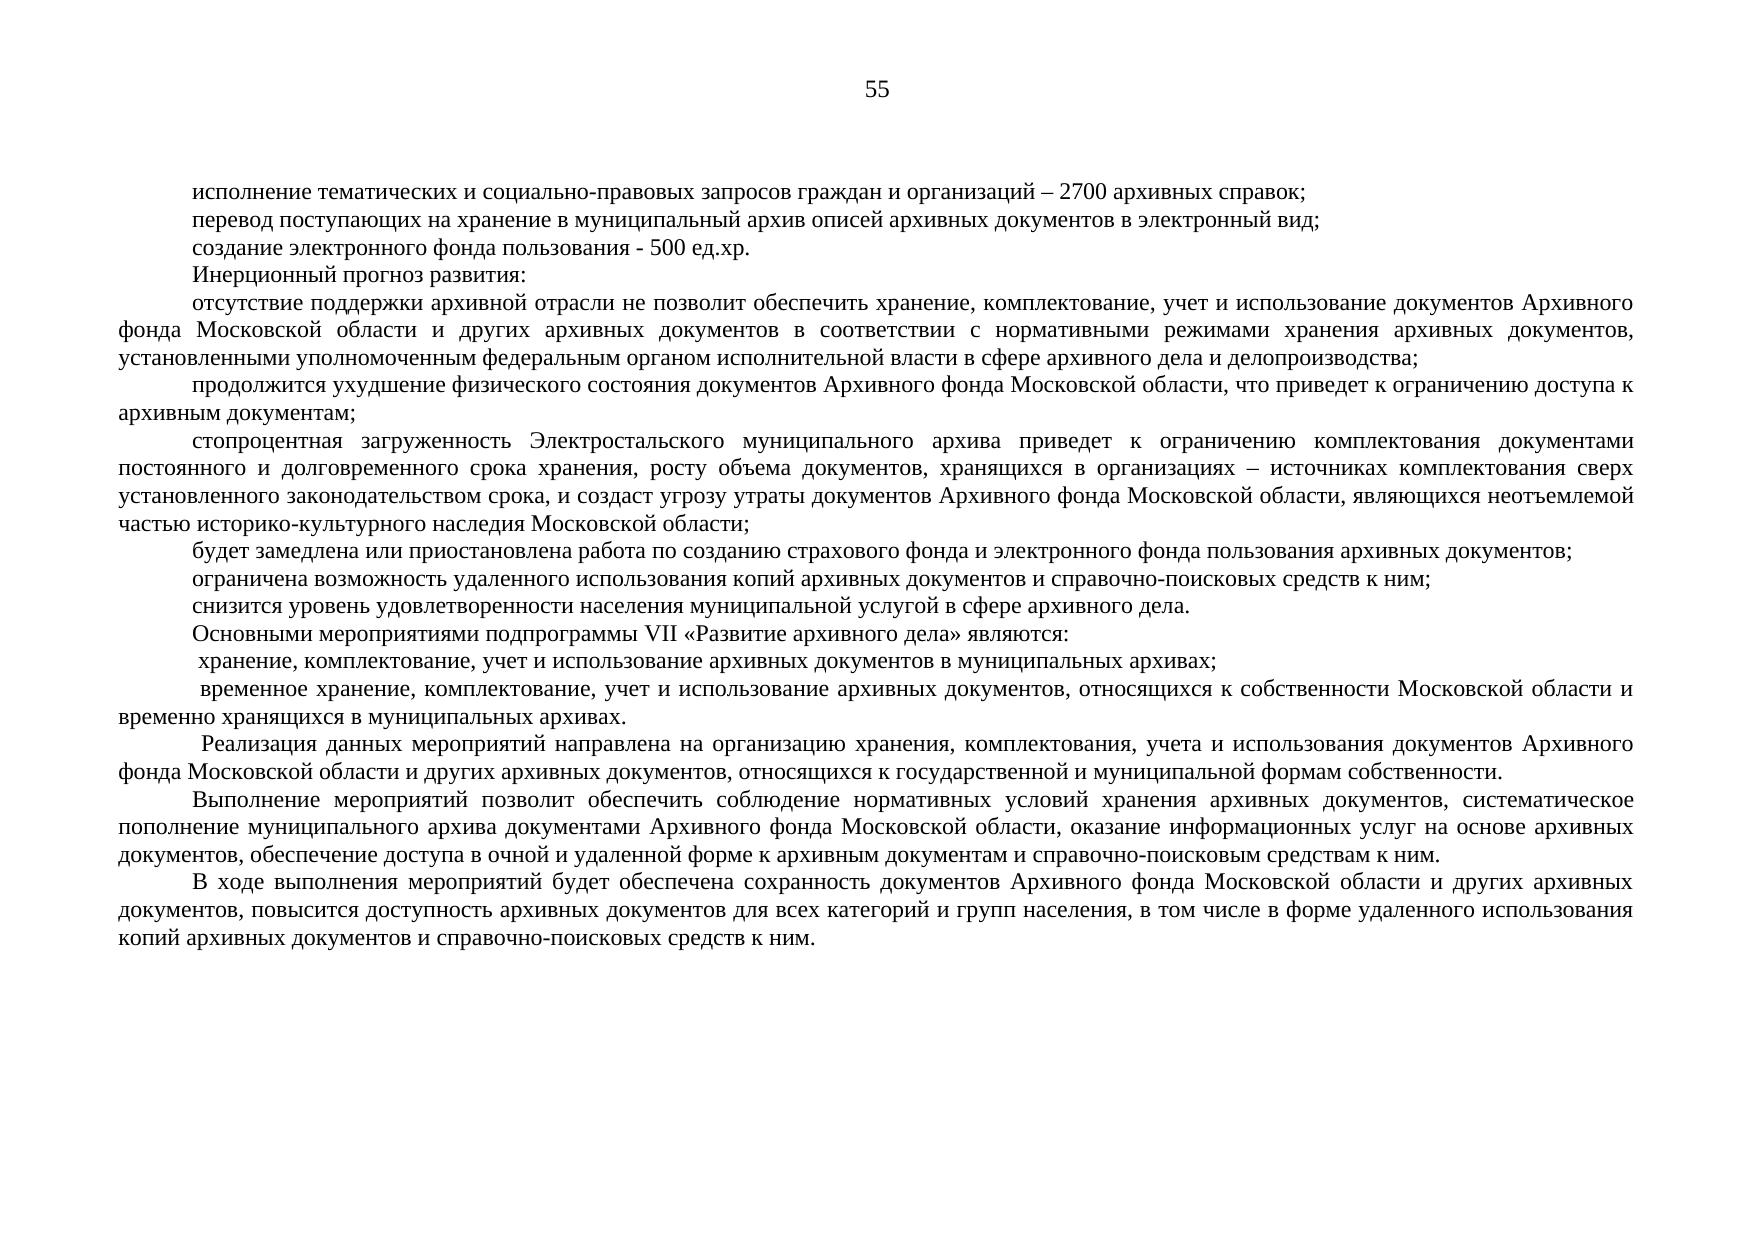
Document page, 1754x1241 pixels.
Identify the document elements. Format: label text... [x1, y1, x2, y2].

text Основными мероприятиями подпрограммы VII «Развитие архивного дела» являются: [118, 619, 1636, 647]
text снизится уровень удовлетворенности населения муниципальной услугой в сфере архивного дела. [118, 591, 1636, 619]
text В ходе выполнения мероприятий будет обеспечена сохранность документов Архивного фонда Московской области и других архивных документов, повысится доступность архивных документов для всех категорий и групп населения, в том числе в форме удаленного использования копий архивных документов и справочно-поисковых средств к ним. [118, 867, 1636, 950]
text создание электронного фонда пользования - 500 ед.хр. [118, 232, 1636, 260]
text продолжится ухудшение физического состояния документов Архивного фонда Московской области, что приведет к ограничению доступа к архивным документам; [118, 371, 1636, 426]
text временное хранение, комплектование, учет и использование архивных документов, относящихся к собственности Московской области и временно хранящихся в муниципальных архивах. [118, 674, 1636, 729]
text перевод поступающих на хранение в муниципальный архив описей архивных документов в электронный вид; [118, 205, 1636, 232]
text стопроцентная загруженность Электростальского муниципального архива приведет к ограничению комплектования документами постоянного и долговременного срока хранения, росту объема документов, хранящихся в организациях – источниках комплектования сверх установленного законодательством срока, и создаст угрозу утраты документов Архивного фонда Московской области, являющихся неотъемлемой частью историко-культурного наследия Московской области; [118, 426, 1636, 536]
text отсутствие поддержки архивной отрасли не позволит обеспечить хранение, комплектование, учет и использование документов Архивного фонда Московской области и других архивных документов в соответствии с нормативными режимами хранения архивных документов, установленными уполномоченным федеральным органом исполнительной власти в сфере архивного дела и делопроизводства; [118, 288, 1636, 371]
text ограничена возможность удаленного использования копий архивных документов и справочно-поисковых средств к ним; [118, 564, 1636, 591]
text будет замедлена или приостановлена работа по созданию страхового фонда и электронного фонда пользования архивных документов; [118, 536, 1636, 564]
text исполнение тематических и социально-правовых запросов граждан и организаций – 2700 архивных справок; [118, 177, 1636, 205]
text Выполнение мероприятий позволит обеспечить соблюдение нормативных условий хранения архивных документов, систематическое пополнение муниципального архива документами Архивного фонда Московской области, оказание информационных услуг на основе архивных документов, обеспечение доступа в очной и удаленной форме к архивным документам и справочно-поисковым средствам к ним. [118, 784, 1636, 867]
text Инерционный прогноз развития: [118, 260, 1636, 288]
text Реализация данных мероприятий направлена на организацию хранения, комплектования, учета и использования документов Архивного фонда Московской области и других архивных документов, относящихся к государственной и муниципальной формам собственности. [118, 729, 1636, 784]
text хранение, комплектование, учет и использование архивных документов в муниципальных архивах; [118, 647, 1636, 674]
